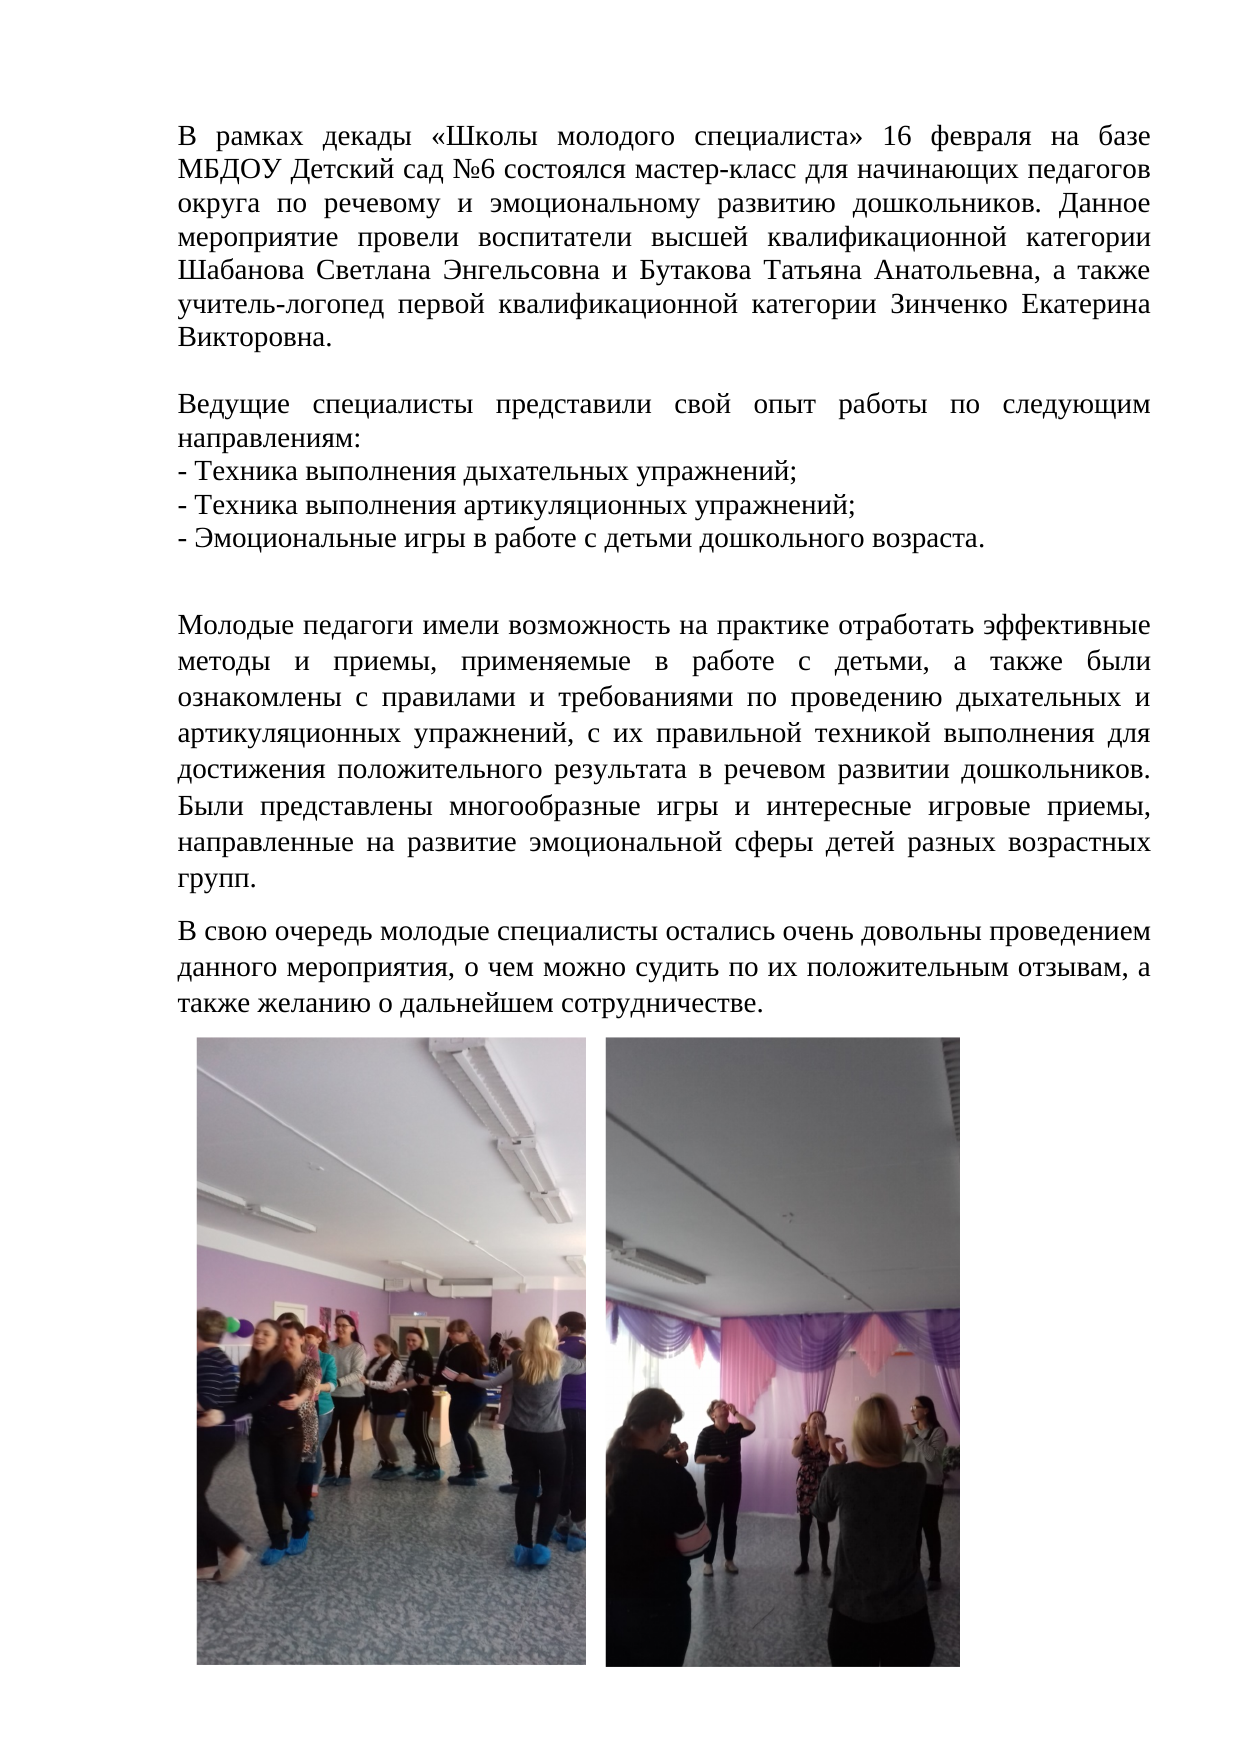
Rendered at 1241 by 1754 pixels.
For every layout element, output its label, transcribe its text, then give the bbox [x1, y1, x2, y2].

picture [606, 1038, 960, 1666]
picture [197, 1038, 586, 1664]
text - Техника выполнения артикуляционных упражнений; [177, 487, 1152, 521]
text В свою очередь молодые специалисты остались очень довольны проведением данного мероприятия, о чем можно судить по их положительным отзывам, а также желанию о дальнейшем сотрудничестве. [177, 913, 1152, 1019]
text Ведущие специалисты представили свой опыт работы по следующим направлениям: [177, 386, 1152, 453]
text В рамках декады «Школы молодого специалиста» 16 февраля на базе МБДОУ Детский сад №6 состоялся мастер-класс для начинающих педагогов округа по речевому и эмоциональному развитию дошкольников. Данное мероприятие провели воспитатели высшей квалификационной категории Шабанова Светлана Энгельсовна и Бутакова Татьяна Анатольевна, а также учитель-логопед первой квалификационной категории Зинченко Екатерина Викторовна. [177, 118, 1152, 353]
text - Техника выполнения дыхательных упражнений; [177, 453, 1152, 487]
text - Эмоциональные игры в работе с детьми дошкольного возраста. [177, 521, 1152, 554]
text Молодые педагоги имели возможность на практике отработать эффективные методы и приемы, применяемые в работе с детьми, а также были ознакомлены с правилами и требованиями по проведению дыхательных и артикуляционных упражнений, с их правильной техникой выполнения для достижения положительного результата в речевом развитии дошкольников. Были представлены многообразные игры и интересные игровые приемы, направленные на развитие эмоциональной сферы детей разных возрастных групп. [177, 607, 1152, 893]
